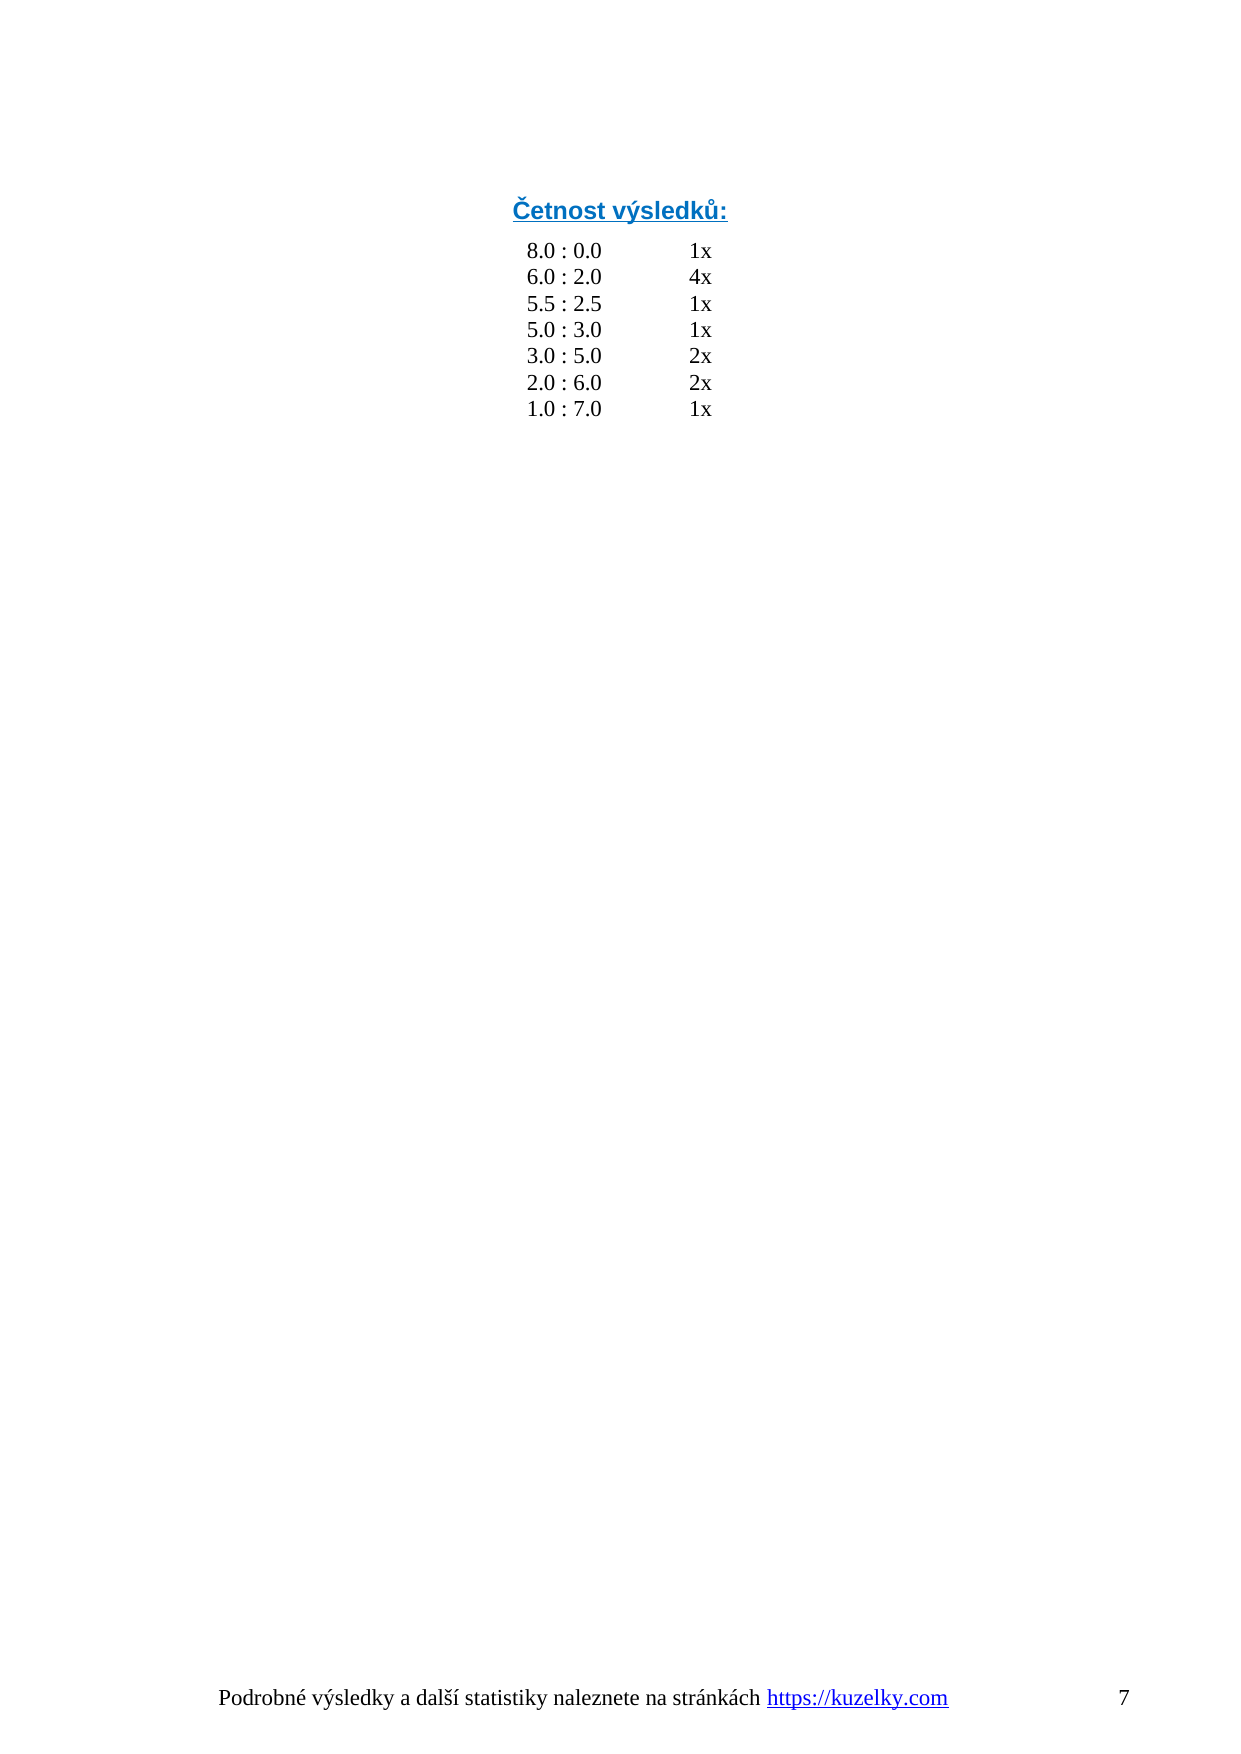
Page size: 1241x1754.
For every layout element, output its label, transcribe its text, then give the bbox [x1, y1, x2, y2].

text 5.0 : 3.0 1x [106, 316, 1134, 342]
text Četnost výsledků: [94, 196, 1145, 224]
text 1.0 : 7.0 1x [106, 395, 1134, 422]
text 6.0 : 2.0 4x [106, 263, 1134, 290]
text 2.0 : 6.0 2x [106, 369, 1134, 395]
text 8.0 : 0.0 1x [106, 237, 1134, 263]
text 3.0 : 5.0 2x [106, 342, 1134, 369]
text 5.5 : 2.5 1x [106, 290, 1134, 316]
